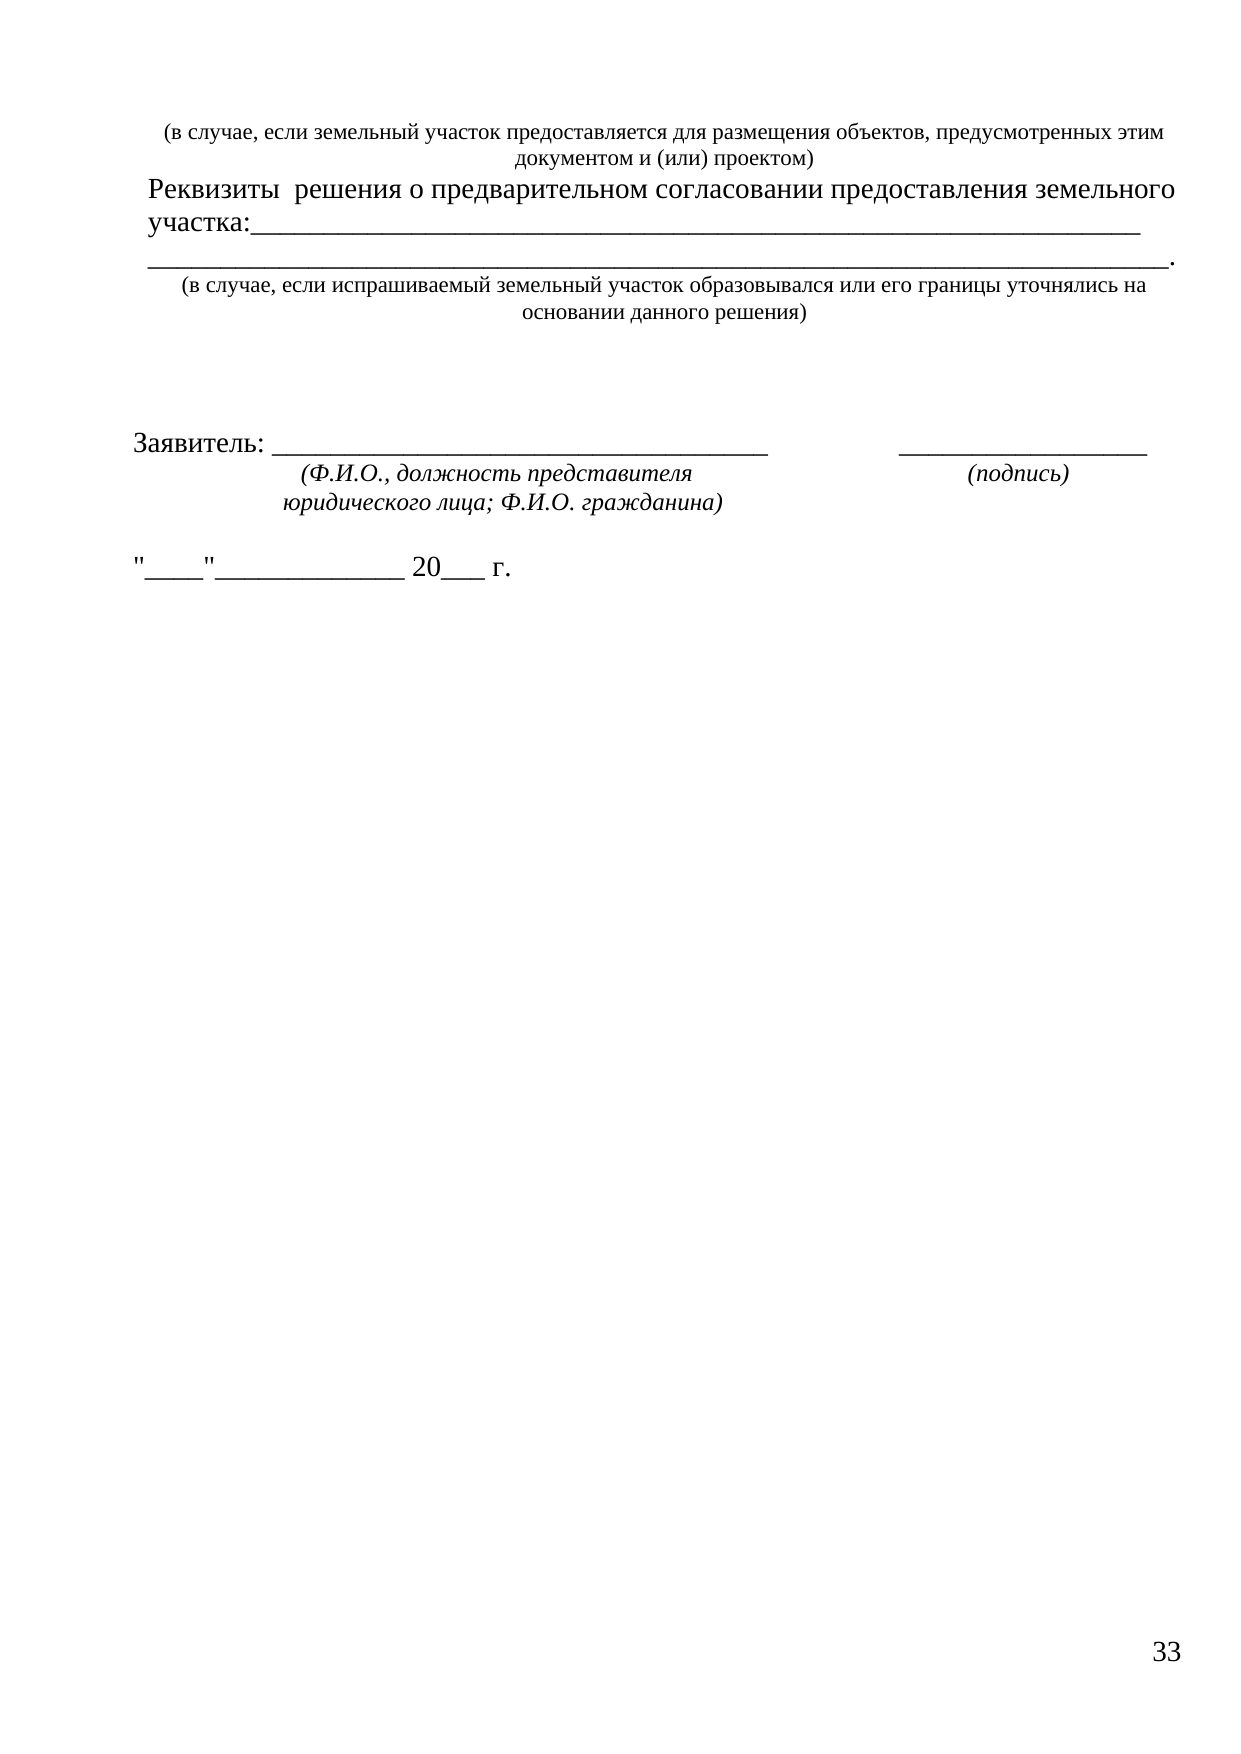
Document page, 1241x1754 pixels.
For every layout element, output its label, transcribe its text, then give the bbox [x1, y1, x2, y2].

text "____"_____________ 20___ г. [133, 549, 1166, 583]
text Заявитель: __________________________________ _________________ [133, 425, 1166, 458]
text (в случае, если испрашиваемый земельный участок образовывался или его границы уточнялись на основании данного решения) [148, 271, 1181, 324]
text (в случае, если земельный участок предоставляется для размещения объектов, предусмотренных этим документом и (или) проектом) [148, 118, 1181, 171]
text (Ф.И.О., должность представителя (подпись) [133, 458, 1166, 487]
text ______________________________________________________________________. [148, 238, 1181, 271]
text участка:_____________________________________________________________ [148, 204, 1181, 238]
text Реквизиты решения о предварительном согласовании предоставления земельного [148, 171, 1181, 204]
text юридического лица; Ф.И.О. гражданина) [133, 487, 1166, 516]
